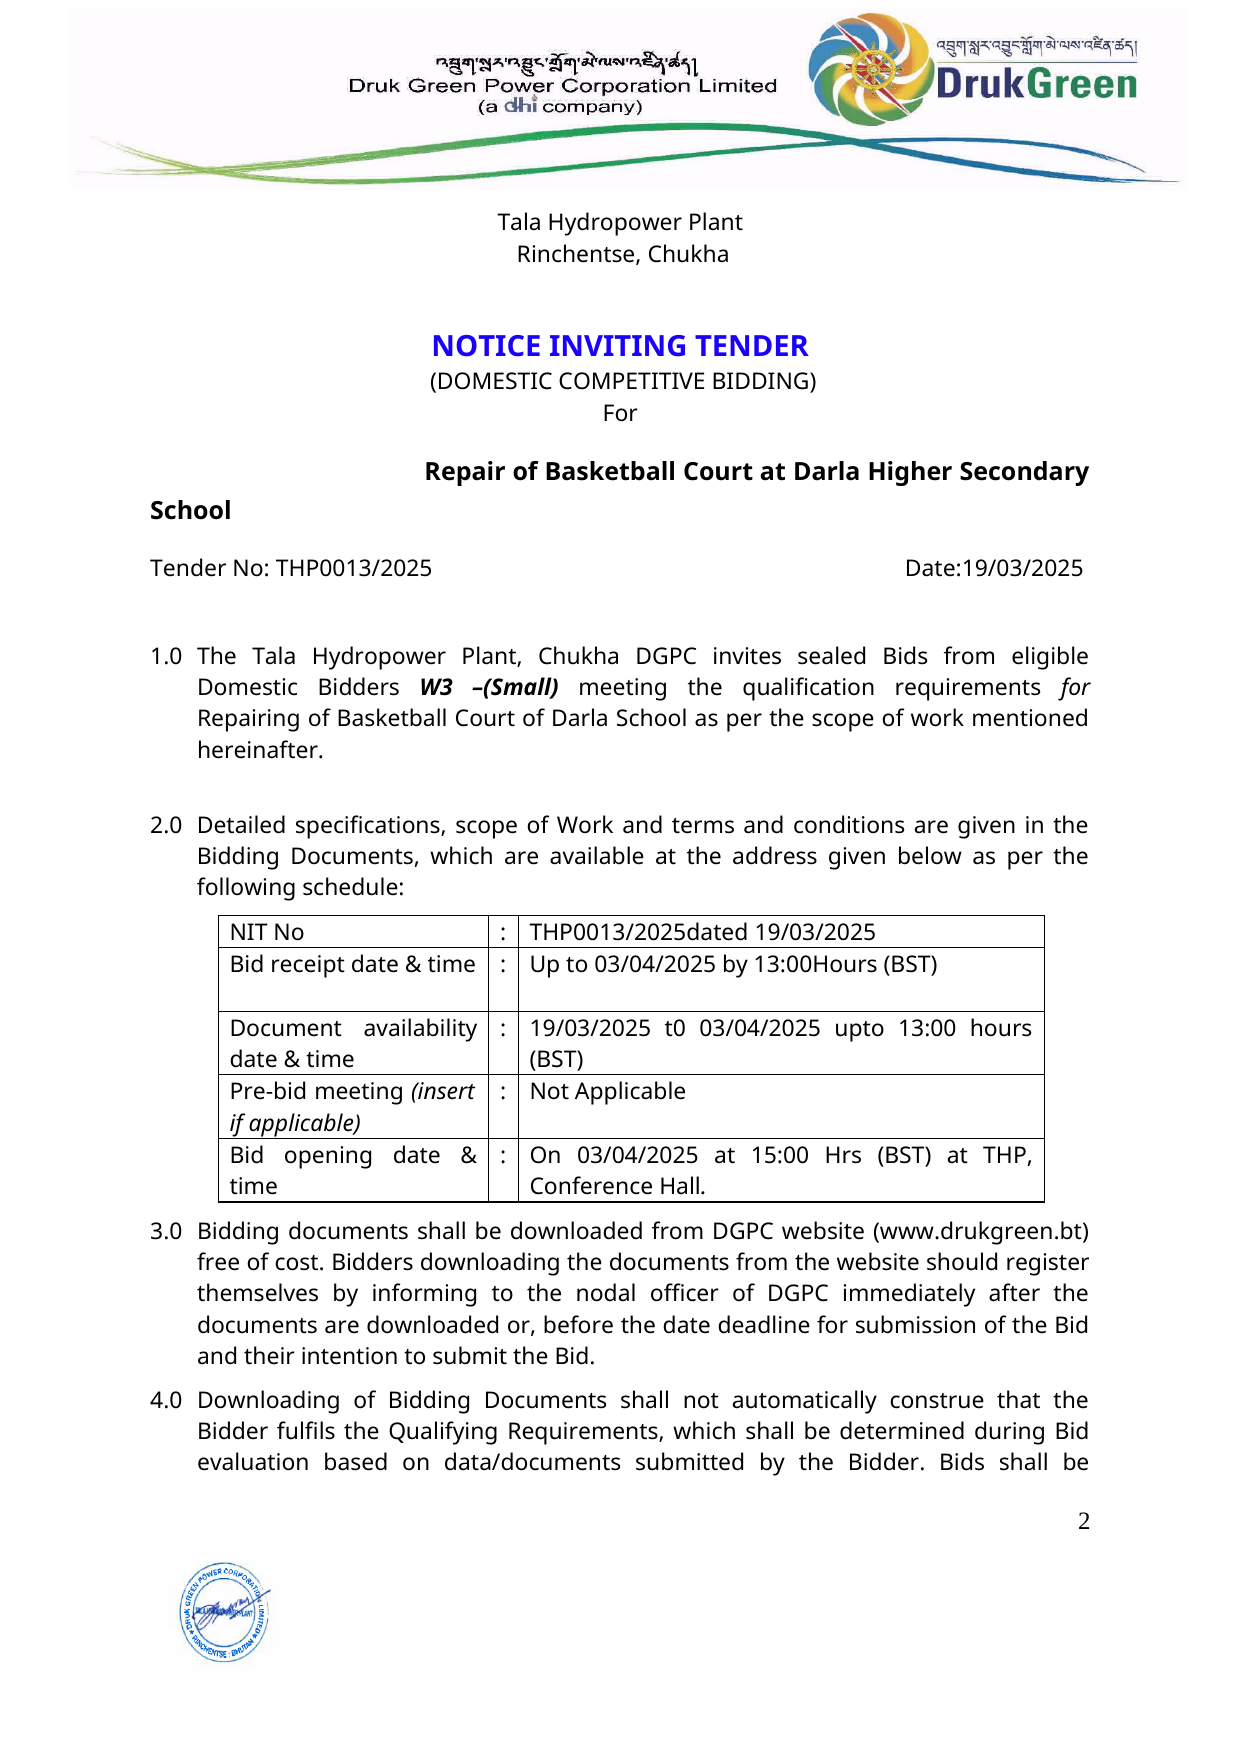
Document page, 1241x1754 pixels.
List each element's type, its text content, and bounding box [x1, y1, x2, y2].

table_header : [489, 916, 518, 947]
text Repair of Basketball Court at Darla Higher Secondary School [150, 453, 1090, 526]
list The Tala Hydropower Plant, Chukha DGPC invites sealed Bids from eligible Domestic Bidders W3 –(Small) meeting the qualification requirements for Repairing of Basketball Court of Darla School as per the scope of work mentioned hereinafter. [150, 640, 1090, 765]
text Tala Hydropower Plant [150, 206, 1090, 237]
table_cell 19/03/2025 t0 03/04/2025 upto 13:00 hours (BST) [519, 1012, 1044, 1074]
table_cell : [489, 1139, 518, 1201]
list Detailed specifications, scope of Work and terms and conditions are given in the Bidding Documents, which are available at the address given below as per the following schedule: [150, 809, 1090, 902]
table_cell : [489, 948, 518, 1011]
table_cell Bid receipt date & time [219, 948, 488, 1011]
text For [150, 396, 1090, 428]
text NOTICE INVITING TENDER [150, 326, 1090, 365]
table_header NIT No [219, 916, 488, 947]
table_cell Up to 03/04/2025 by 13:00Hours (BST) [519, 948, 1044, 1011]
table_cell : [489, 1075, 518, 1138]
table_header THP0013/2025dated 19/03/2025 [519, 916, 1044, 947]
text (DOMESTIC COMPETITIVE BIDDING) [150, 365, 1090, 396]
text Rinchentse, Chukha [150, 237, 1090, 269]
table_cell Document availability date & time [219, 1012, 488, 1074]
picture [70, 8, 1187, 190]
table_cell Bid opening date & time [219, 1139, 488, 1201]
table_cell : [489, 1012, 518, 1074]
table_cell Pre-bid meeting (insert if applicable) [219, 1075, 488, 1138]
table_cell Not Applicable [519, 1075, 1044, 1138]
table_cell On 03/04/2025 at 15:00 Hrs (BST) at THP, Conference Hall. [519, 1139, 1044, 1201]
picture [150, 1535, 298, 1679]
text Tender No: THP0013/2025 Date:19/03/2025 [150, 552, 1090, 584]
list Bidding documents shall be downloaded from DGPC website (www.drukgreen.bt) free of cost. Bidders downloading the documents from the website should register themselves by informing to the nodal officer of DGPC immediately after the documents are downloaded or, before the date deadline for submission of the Bid and their intention to submit the Bid. [150, 1215, 1090, 1371]
